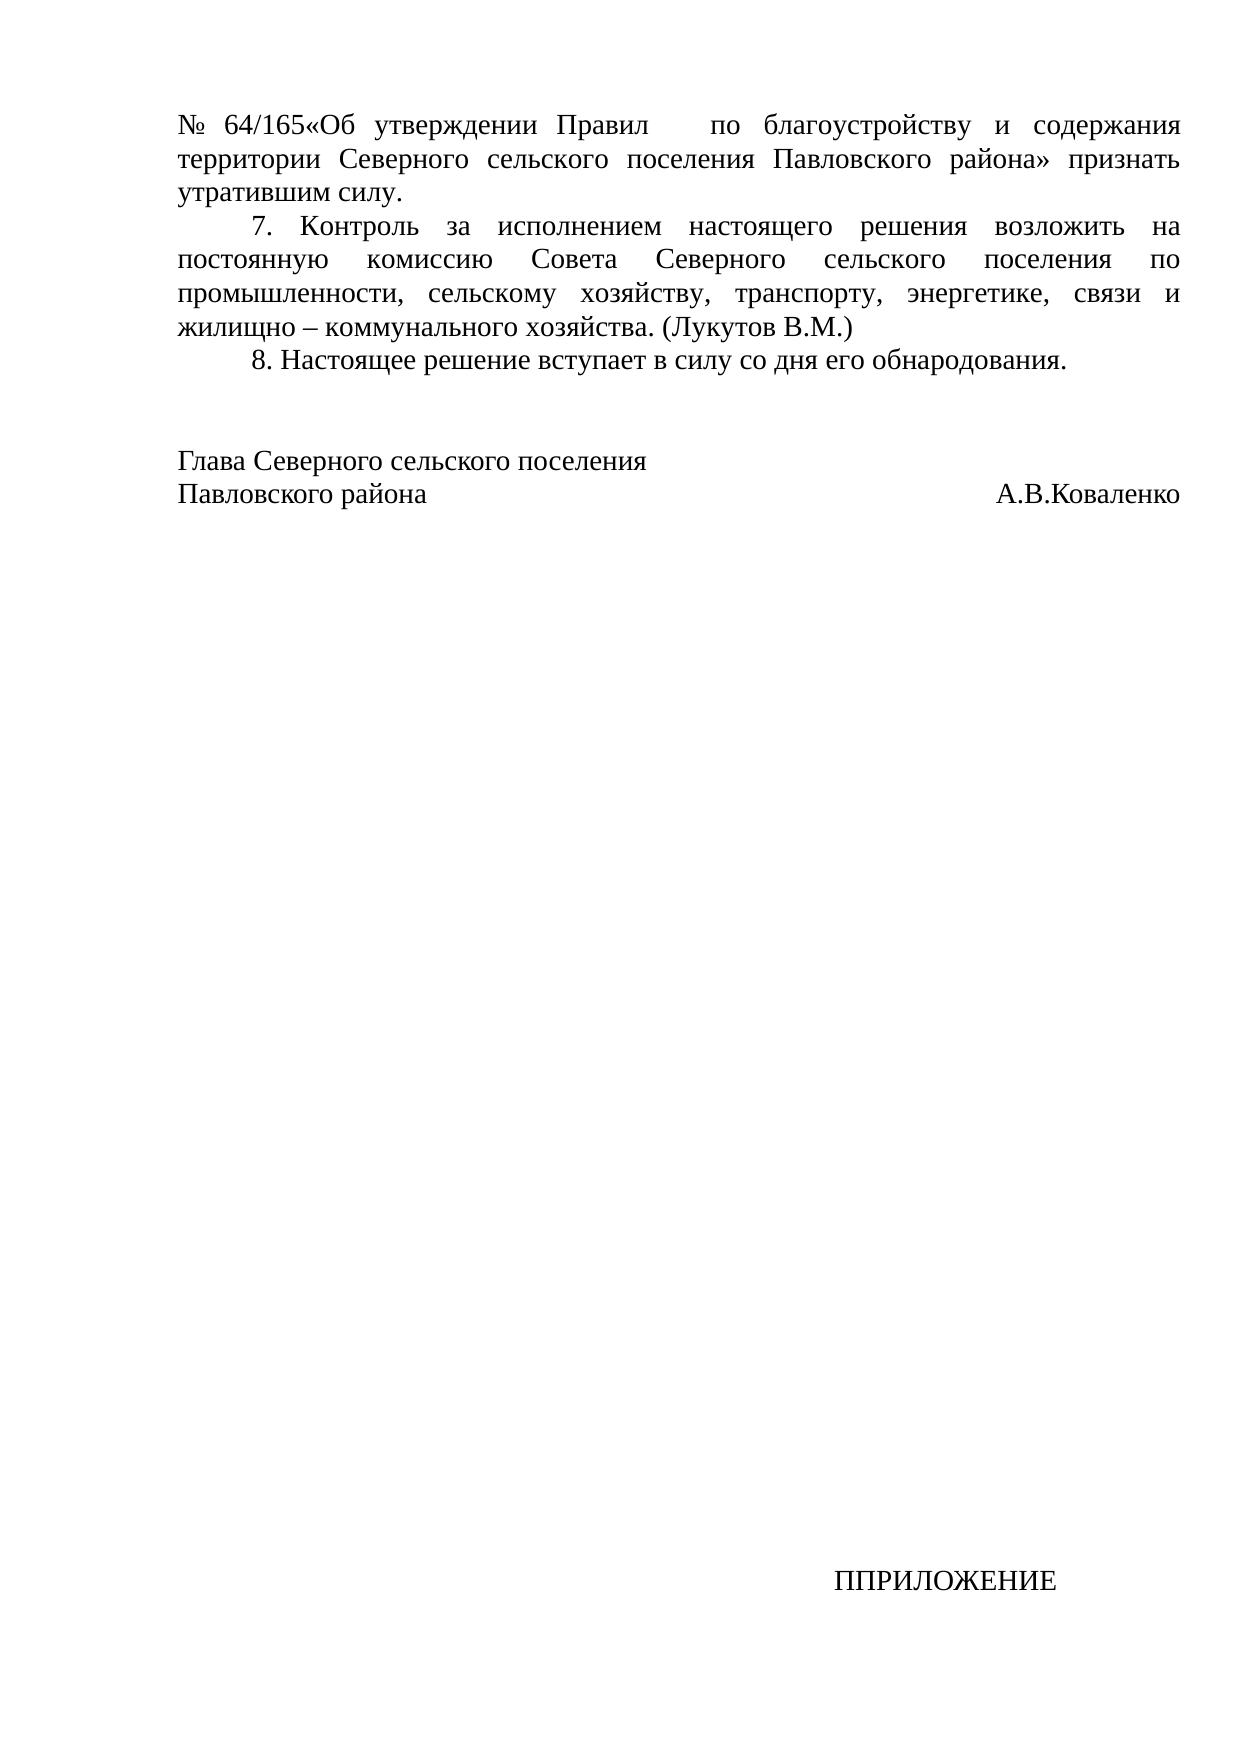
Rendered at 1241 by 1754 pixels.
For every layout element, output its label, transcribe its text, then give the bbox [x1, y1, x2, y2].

text Павловского района А.В.Коваленко [177, 476, 1181, 510]
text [177, 107, 1181, 208]
text ППРИЛОЖЕНИЕ [710, 1563, 1181, 1597]
text 8. Настоящее решение вступает в силу со дня его обнародования. [177, 342, 1181, 376]
text 7. Контроль за исполнением настоящего решения возложить на постоянную комиссию Совета Северного сельского поселения по промышленности, сельскому хозяйству, транспорту, энергетике, связи и жилищно – коммунального хозяйства. (Лукутов В.М.) [177, 208, 1181, 342]
text Глава Северного сельского поселения [177, 443, 1181, 476]
